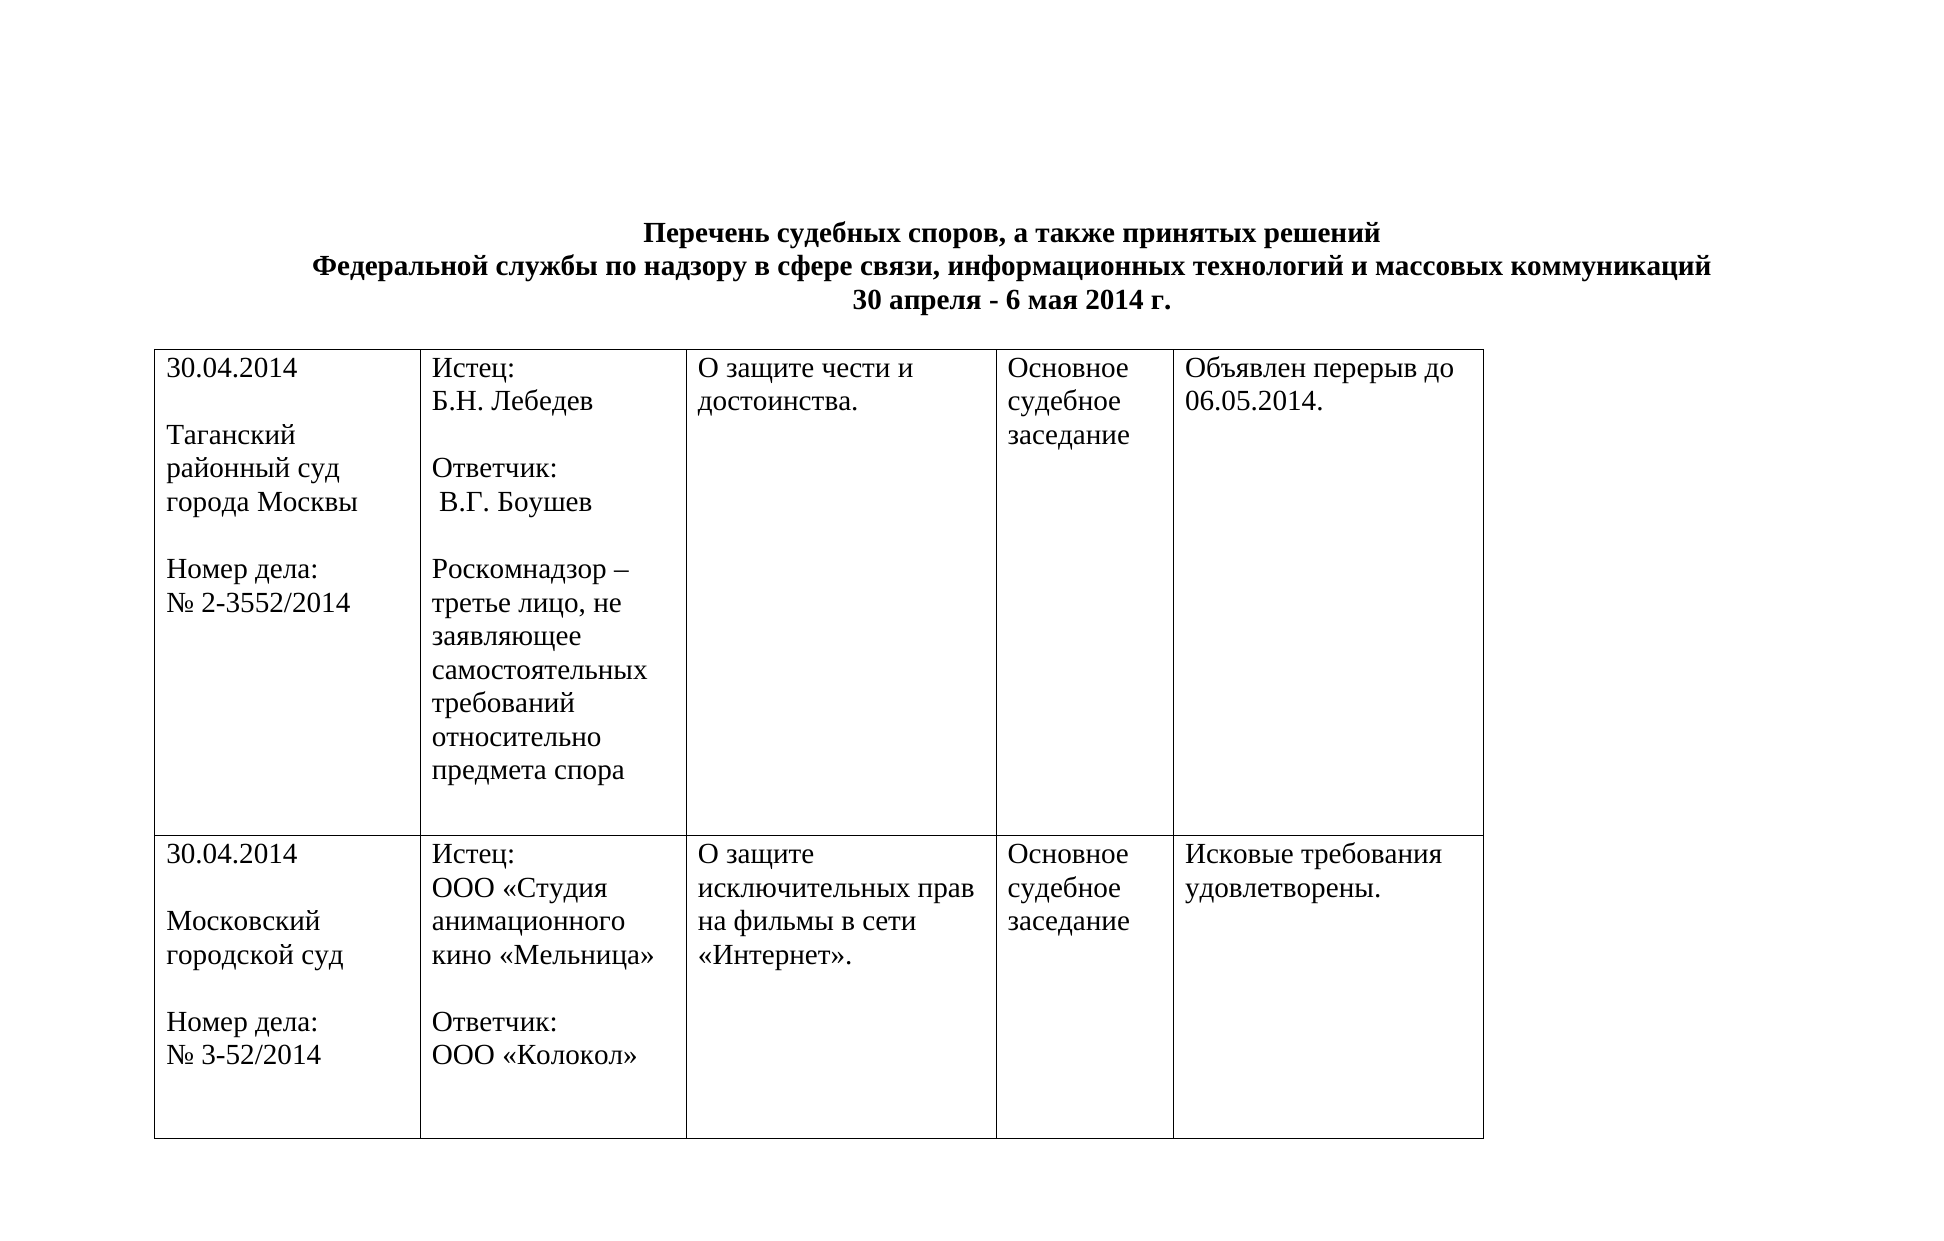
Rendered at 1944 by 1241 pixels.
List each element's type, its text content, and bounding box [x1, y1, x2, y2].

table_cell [421, 836, 686, 1138]
table_header Основное судебное заседание [997, 350, 1173, 835]
text Перечень судебных споров, а также принятых решений [169, 215, 1854, 248]
text 30 апреля - 6 мая 2014 г. [169, 282, 1854, 315]
table_header 30.04.2014 Таганский районный суд города Москвы Номер дела: № 2-3552/2014 [155, 350, 420, 835]
table_header Истец: Б.Н. Лебедев Ответчик: В.Г. Боушев Роскомнадзор – третье лицо, не заявляющее самостоятельных требований относительно предмета спора [421, 350, 686, 835]
table_header О защите чести и достоинства. [687, 350, 996, 835]
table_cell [687, 836, 996, 1138]
text Федеральной службы по надзору в сфере связи, информационных технологий и массовых коммуникаций [169, 248, 1854, 282]
table_header Объявлен перерыв до 06.05.2014. [1174, 350, 1483, 835]
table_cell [155, 836, 420, 1138]
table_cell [1174, 836, 1483, 1138]
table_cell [997, 836, 1173, 1138]
